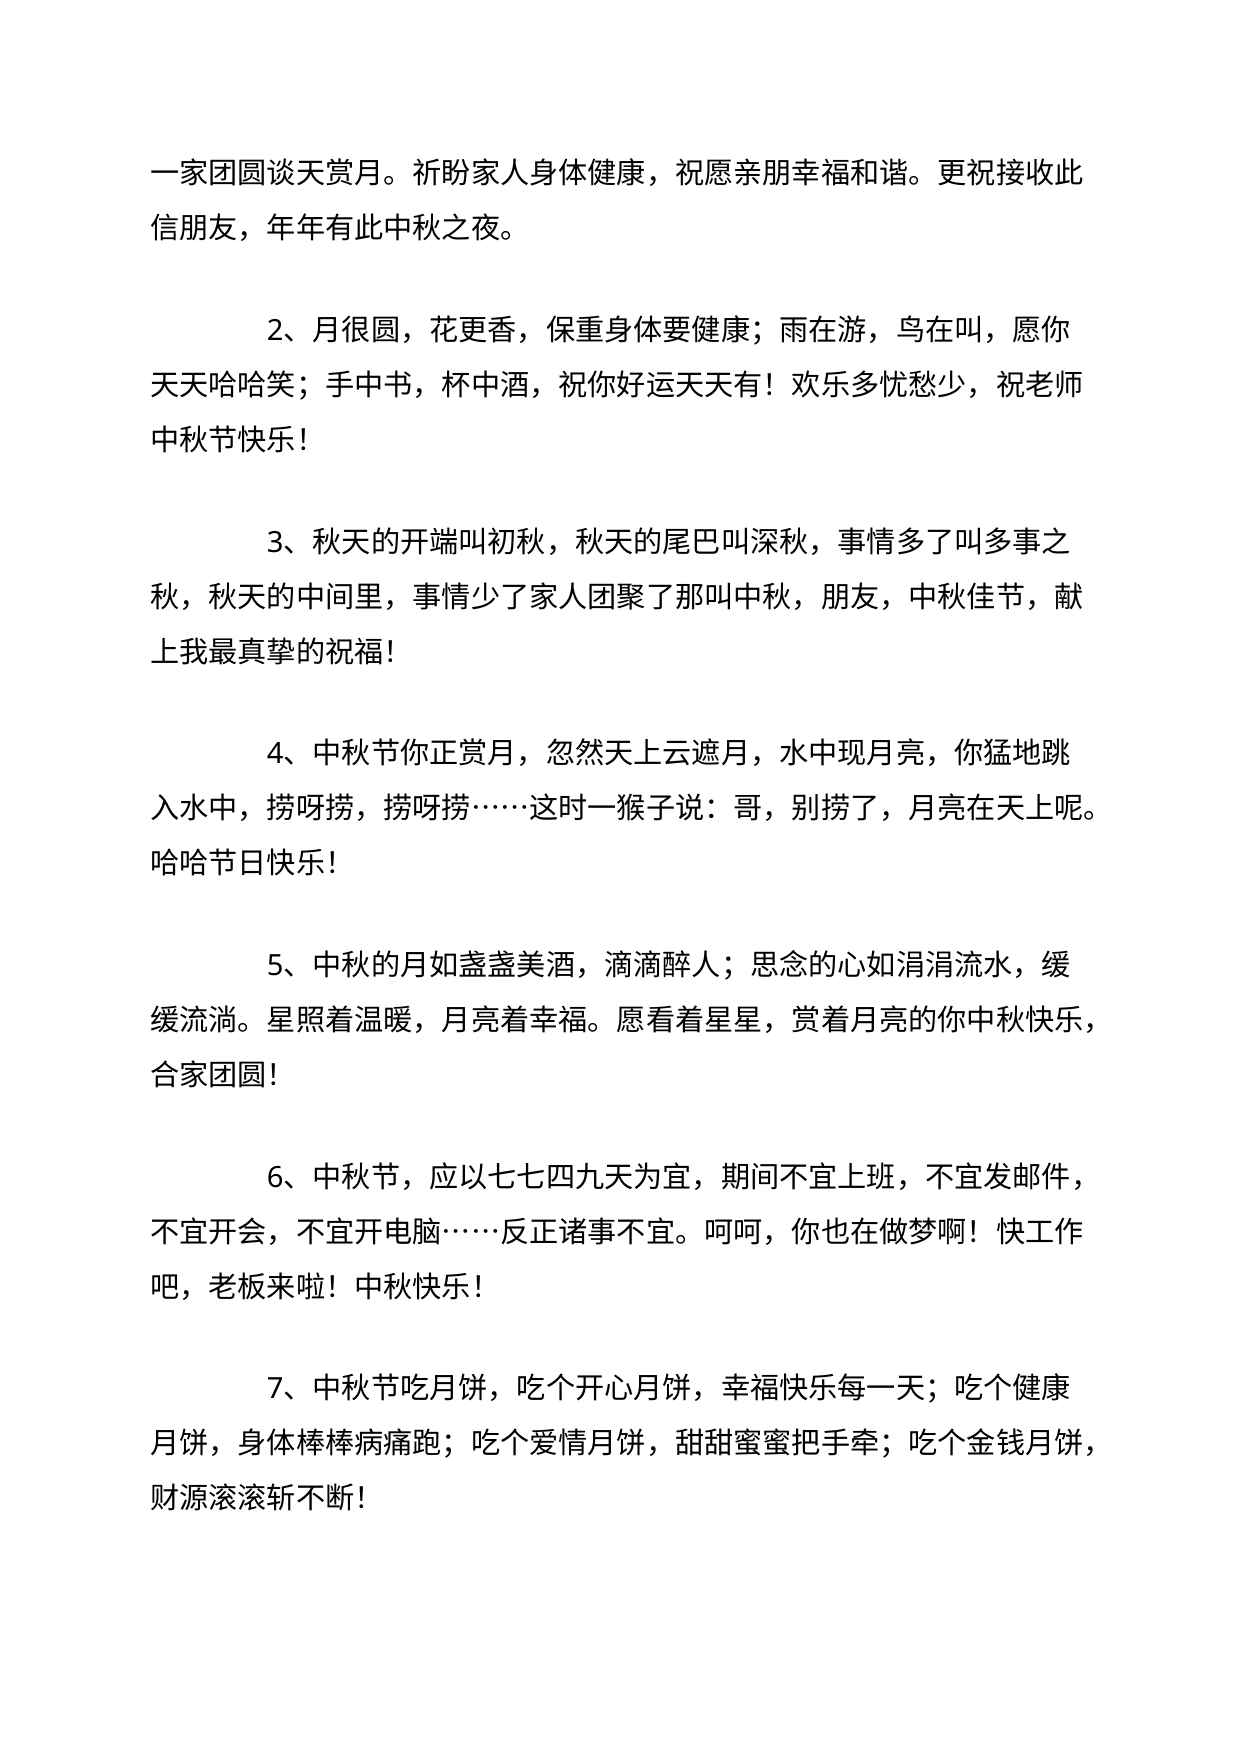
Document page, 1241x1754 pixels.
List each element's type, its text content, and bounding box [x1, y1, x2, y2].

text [150, 150, 1090, 247]
text 7、中秋节吃月饼，吃个开心月饼，幸福快乐每一天；吃个健康月饼，身体棒棒病痛跑；吃个爱情月饼，甜甜蜜蜜把手牵；吃个金钱月饼，财源滚滚斩不断！ [150, 1365, 1090, 1517]
text 4、中秋节你正赏月，忽然天上云遮月，水中现月亮，你猛地跳入水中，捞呀捞，捞呀捞……这时一猴子说：哥，别捞了，月亮在天上呢。哈哈节日快乐！ [150, 730, 1090, 882]
text 3、秋天的开端叫初秋，秋天的尾巴叫深秋，事情多了叫多事之秋，秋天的中间里，事情少了家人团聚了那叫中秋，朋友，中秋佳节，献上我最真挚的祝福！ [150, 518, 1090, 671]
text 2、月很圆，花更香，保重身体要健康；雨在游，鸟在叫，愿你天天哈哈笑；手中书，杯中酒，祝你好运天天有！欢乐多忧愁少，祝老师中秋节快乐！ [150, 307, 1090, 459]
text 5、中秋的月如盏盏美酒，滴滴醉人；思念的心如涓涓流水，缓缓流淌。星照着温暖，月亮着幸福。愿看着星星，赏着月亮的你中秋快乐，合家团圆！ [150, 942, 1090, 1094]
text 6、中秋节，应以七七四九天为宜，期间不宜上班，不宜发邮件，不宜开会，不宜开电脑……反正诸事不宜。呵呵，你也在做梦啊！快工作吧，老板来啦！中秋快乐！ [150, 1153, 1090, 1306]
